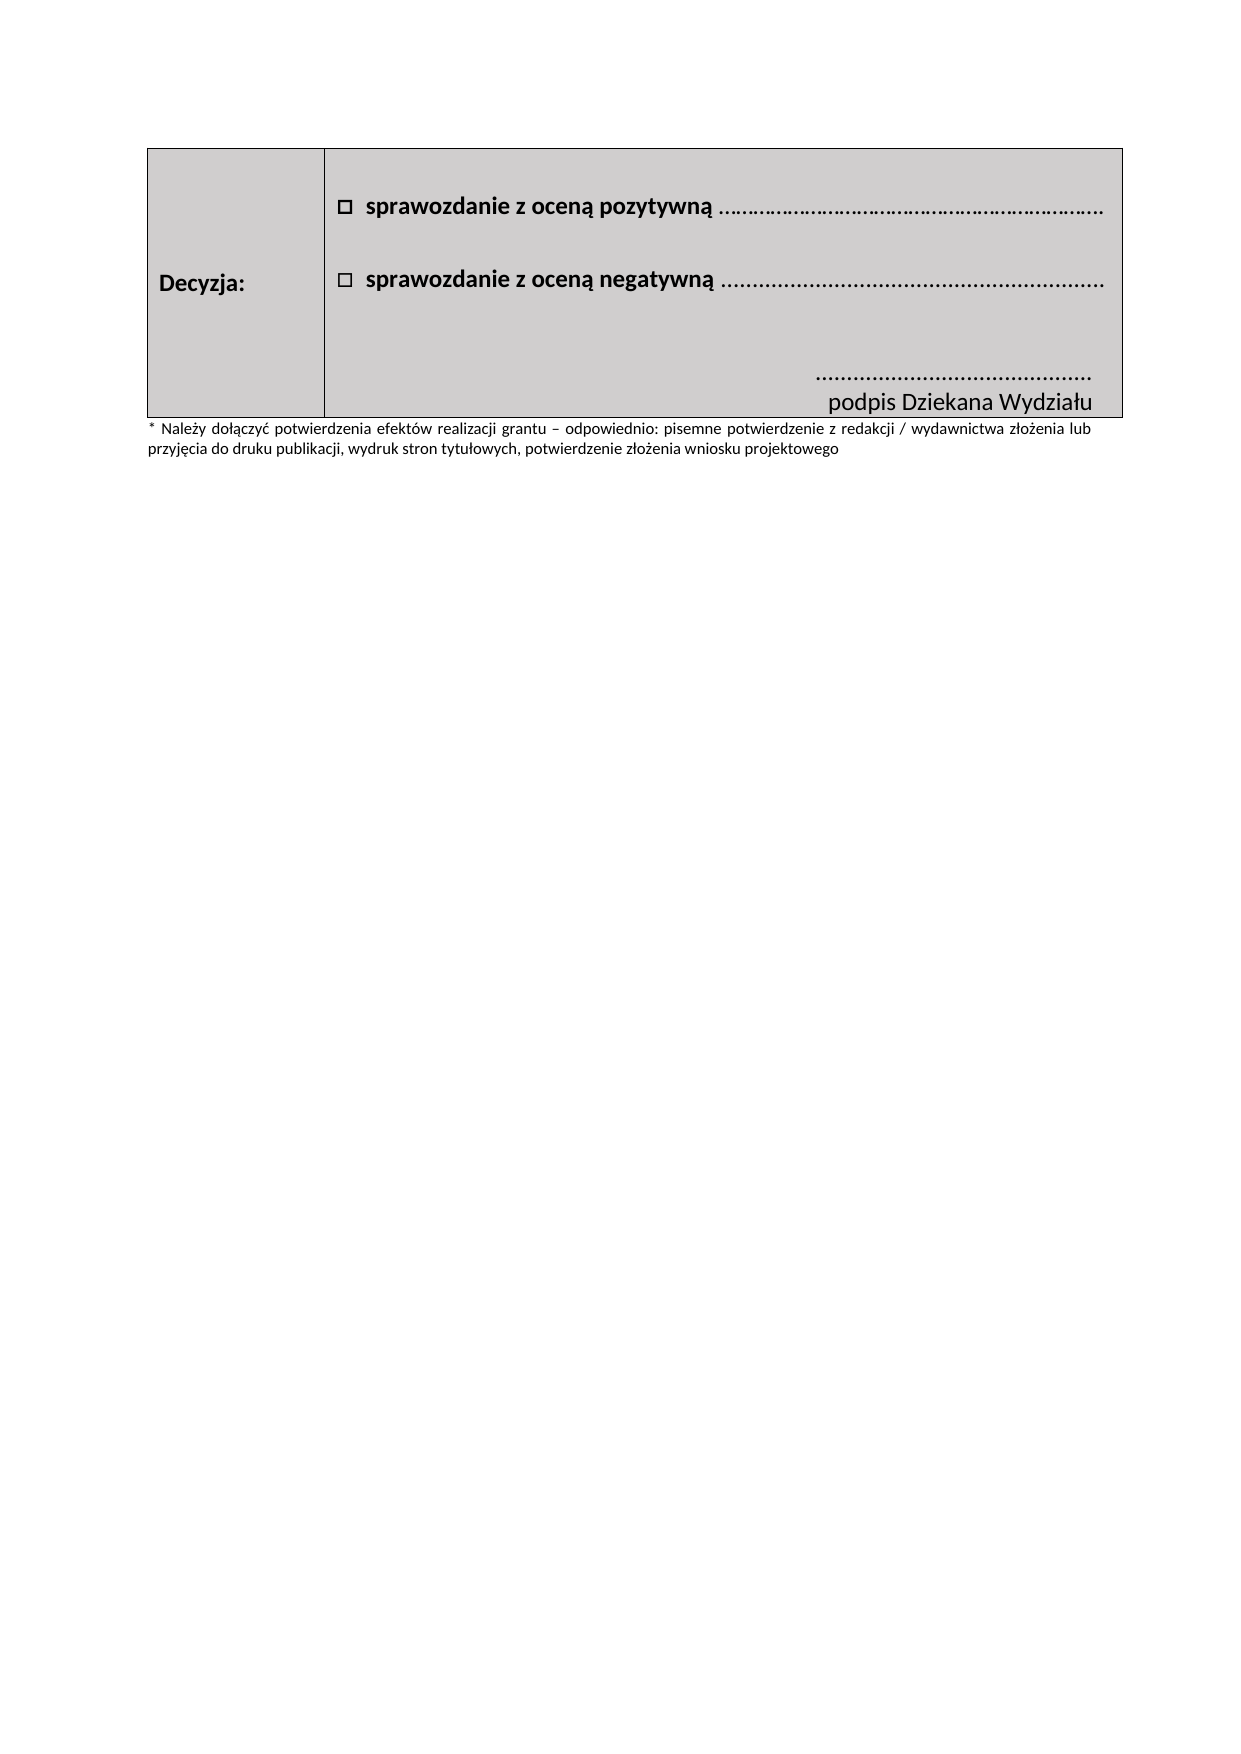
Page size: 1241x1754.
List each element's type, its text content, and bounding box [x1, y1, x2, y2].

table_cell sprawozdanie z oceną pozytywną …………………………………………………………. sprawozdanie z oceną negatywną ............................................................. ............................................ podpis Dziekana Wydziału [325, 149, 1122, 417]
text * Należy dołączyć potwierdzenia efektów realizacji grantu – odpowiednio: pisemne potwierdzenie z redakcji / wydawnictwa złożenia lub przyjęcia do druku publikacji, wydruk stron tytułowych, potwierdzenie złożenia wniosku projektowego [148, 418, 1092, 459]
table_cell Decyzja: [148, 149, 324, 417]
